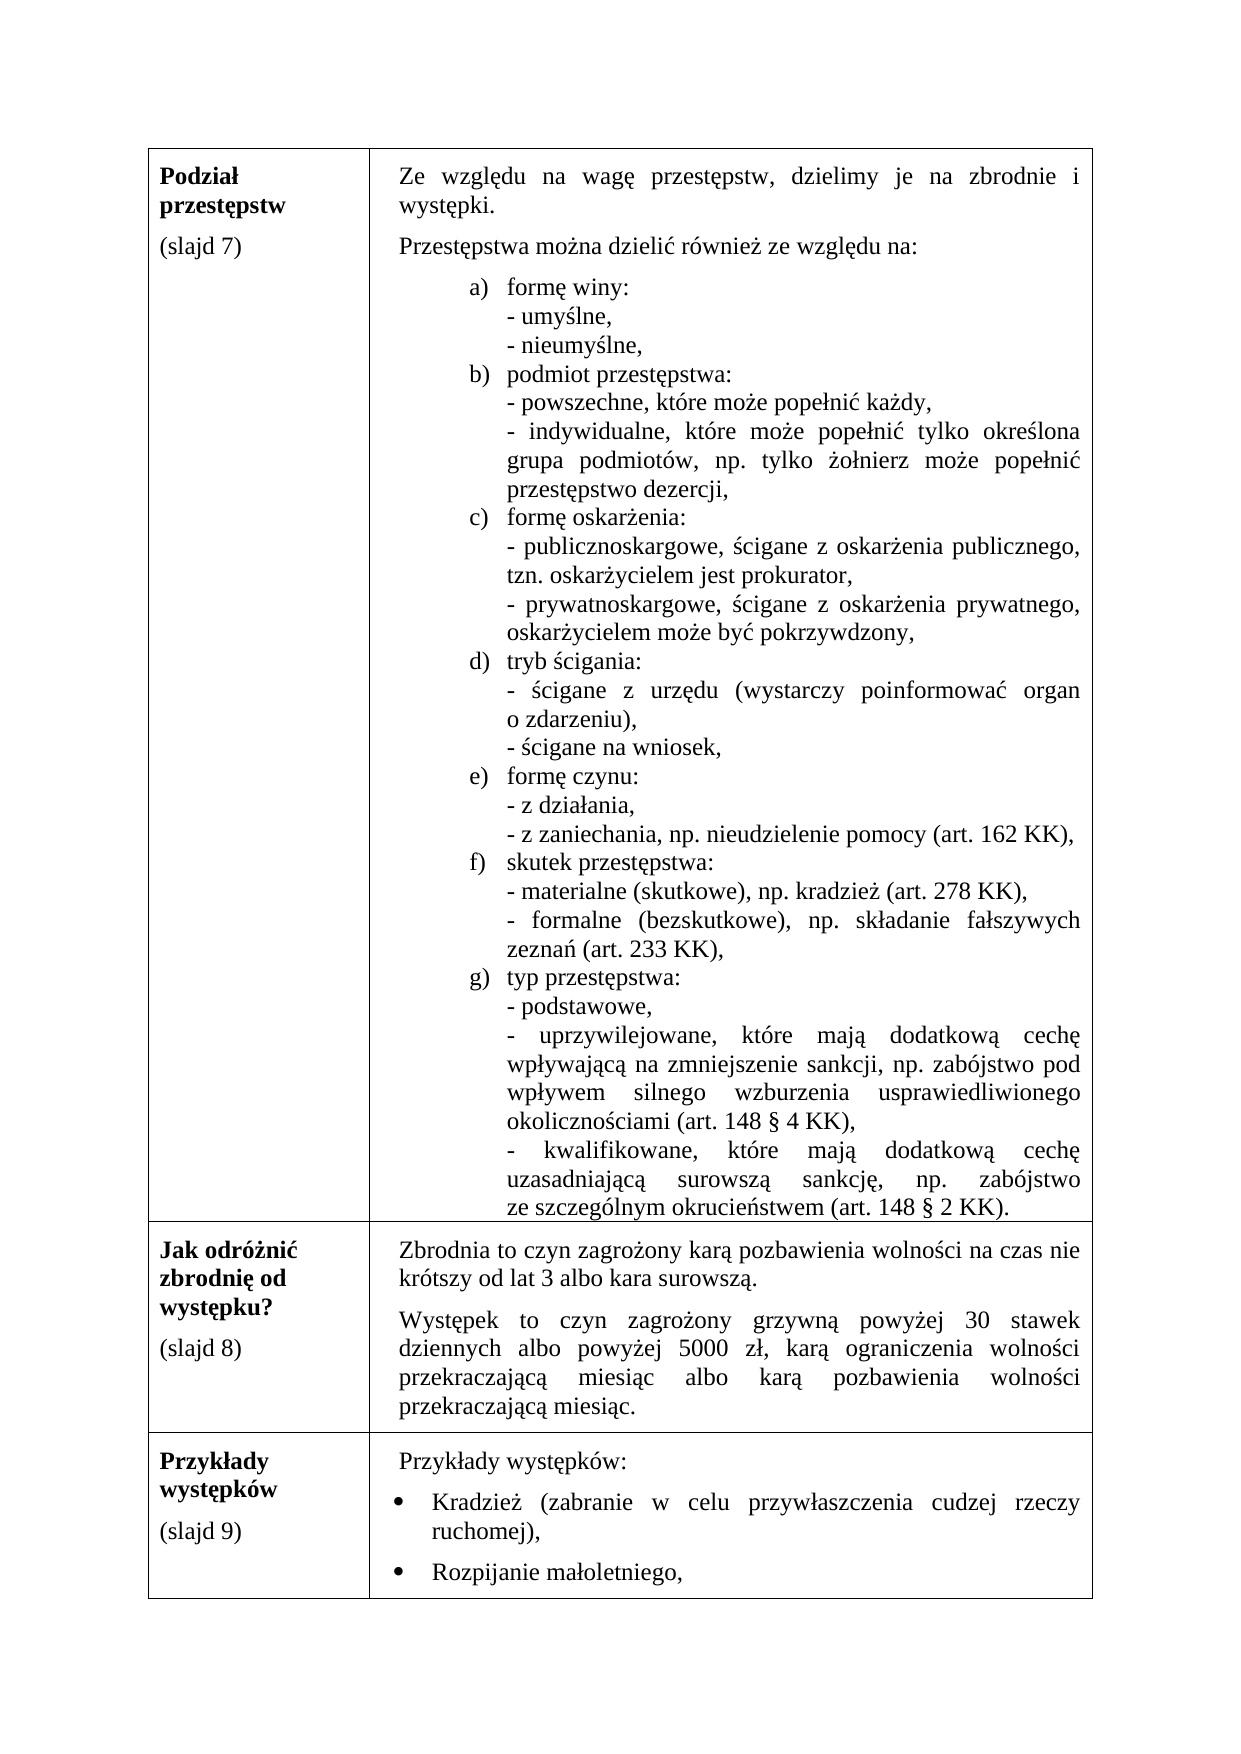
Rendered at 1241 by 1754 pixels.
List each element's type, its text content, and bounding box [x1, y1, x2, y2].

table_cell Jak odróżnić zbrodnię od występku? (slajd 8) [149, 1222, 369, 1432]
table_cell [149, 1433, 369, 1598]
table_cell Podział przestępstw (slajd 7) [149, 149, 369, 1221]
table_cell Ze względu na wagę przestępstw, dzielimy je na zbrodnie i występki. Przestępstwa można dzielić również ze względu na: formę winy: - umyślne, - nieumyślne, podmiot przestępstwa: - powszechne, które może popełnić każdy, - indywidualne, które może popełnić tylko określona grupa podmiotów, np. tylko żołnierz może popełnić przestępstwo dezercji, formę oskarżenia: - publicznoskargowe, ścigane z oskarżenia publicznego, tzn. oskarżycielem jest prokurator, - prywatnoskargowe, ścigane z oskarżenia prywatnego, oskarżycielem może być pokrzywdzony, tryb ścigania: - ścigane z urzędu (wystarczy poinformować organ o zdarzeniu), - ścigane na wniosek, formę czynu: - z działania, - z zaniechania, np. nieudzielenie pomocy (art. 162 KK), skutek przestępstwa: - materialne (skutkowe), np. kradzież (art. 278 KK), - formalne (bezskutkowe), np. składanie fałszywych zeznań (art. 233 KK), typ przestępstwa: - podstawowe, - uprzywilejowane, które mają dodatkową cechę wpływającą na zmniejszenie sankcji, np. zabójstwo pod wpływem silnego wzburzenia usprawiedliwionego okolicznościami (art. 148 § 4 KK), - kwalifikowane, które mają dodatkową cechę uzasadniającą surowszą sankcję, np. zabójstwo ze szczególnym okrucieństwem (art. 148 § 2 KK). [370, 149, 1092, 1221]
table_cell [370, 1433, 1092, 1598]
table_cell Zbrodnia to czyn zagrożony karą pozbawienia wolności na czas nie krótszy od lat 3 albo kara surowszą. Występek to czyn zagrożony grzywną powyżej 30 stawek dziennych albo powyżej 5000 zł, karą ograniczenia wolności przekraczającą miesiąc albo karą pozbawienia wolności przekraczającą miesiąc. [370, 1222, 1092, 1432]
